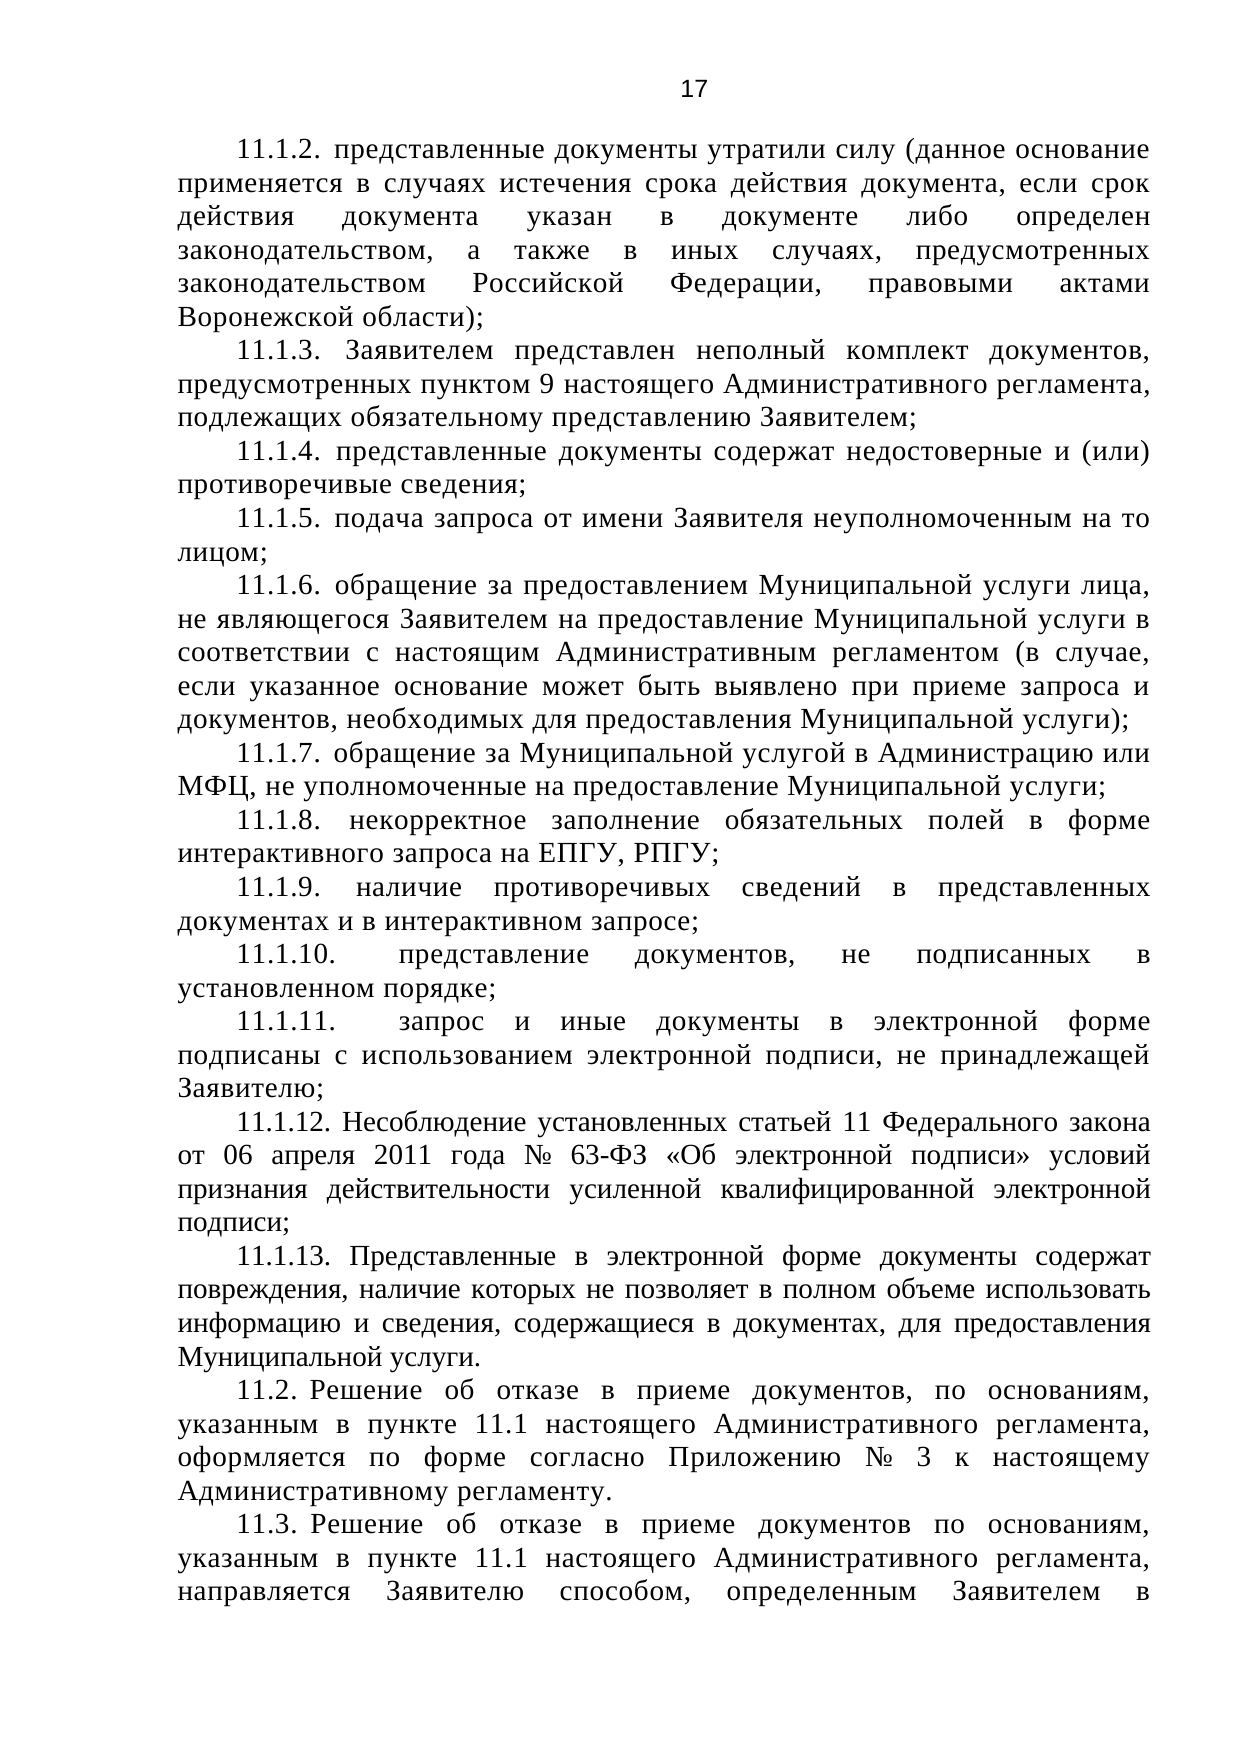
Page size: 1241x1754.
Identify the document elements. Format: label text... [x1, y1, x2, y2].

list подача запроса от имени Заявителя неуполномоченным на то лицом; [177, 500, 1152, 567]
list 11.1.12. Несоблюдение установленных статьей 11 Федерального закона от 06 апреля 2011 года № 63-ФЗ «Об электронной подписи» условий признания действительности усиленной квалифицированной электронной подписи; [177, 1104, 1152, 1238]
list обращение за Муниципальной услугой в Администрацию или МФЦ, не уполномоченные на предоставление Муниципальной услуги; [177, 735, 1152, 802]
list обращение за предоставлением Муниципальной услуги лица, не являющегося Заявителем на предоставление Муниципальной услуги в соответствии с настоящим Административным регламентом (в случае, если указанное основание может быть выявлено при приеме запроса и документов, необходимых для предоставления Муниципальной услуги); [177, 567, 1152, 735]
list Решение об отказе в приеме документов, по основаниям, указанным в пункте 11.1 настоящего Административного регламента, оформляется по форме согласно Приложению № 3 к настоящему Административному регламенту. [177, 1372, 1152, 1506]
list представленные документы утратили силу (данное основание применяется в случаях истечения срока действия документа, если срок действия документа указан в документе либо определен законодательством, а также в иных случаях, предусмотренных законодательством Российской Федерации, правовыми актами Воронежской области); [177, 131, 1152, 332]
list представленные документы содержат недостоверные и (или) противоречивые сведения; [177, 433, 1152, 500]
list 11.1.13. Представленные в электронной форме документы содержат повреждения, наличие которых не позволяет в полном объеме использовать информацию и сведения, содержащиеся в документах, для предоставления Муниципальной услуги. [177, 1238, 1152, 1372]
list представление документов, не подписанных в установленном порядке; [177, 936, 1152, 1003]
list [177, 1506, 1152, 1607]
list Заявителем представлен неполный комплект документов, предусмотренных пунктом 9 настоящего Административного регламента, подлежащих обязательному представлению Заявителем; [177, 332, 1152, 433]
list наличие противоречивых сведений в представленных документах и в интерактивном запросе; [177, 869, 1152, 936]
list запрос и иные документы в электронной форме подписаны с использованием электронной подписи, не принадлежащей Заявителю; [177, 1003, 1152, 1104]
list некорректное заполнение обязательных полей в форме интерактивного запроса на ЕПГУ, РПГУ; [177, 802, 1152, 869]
